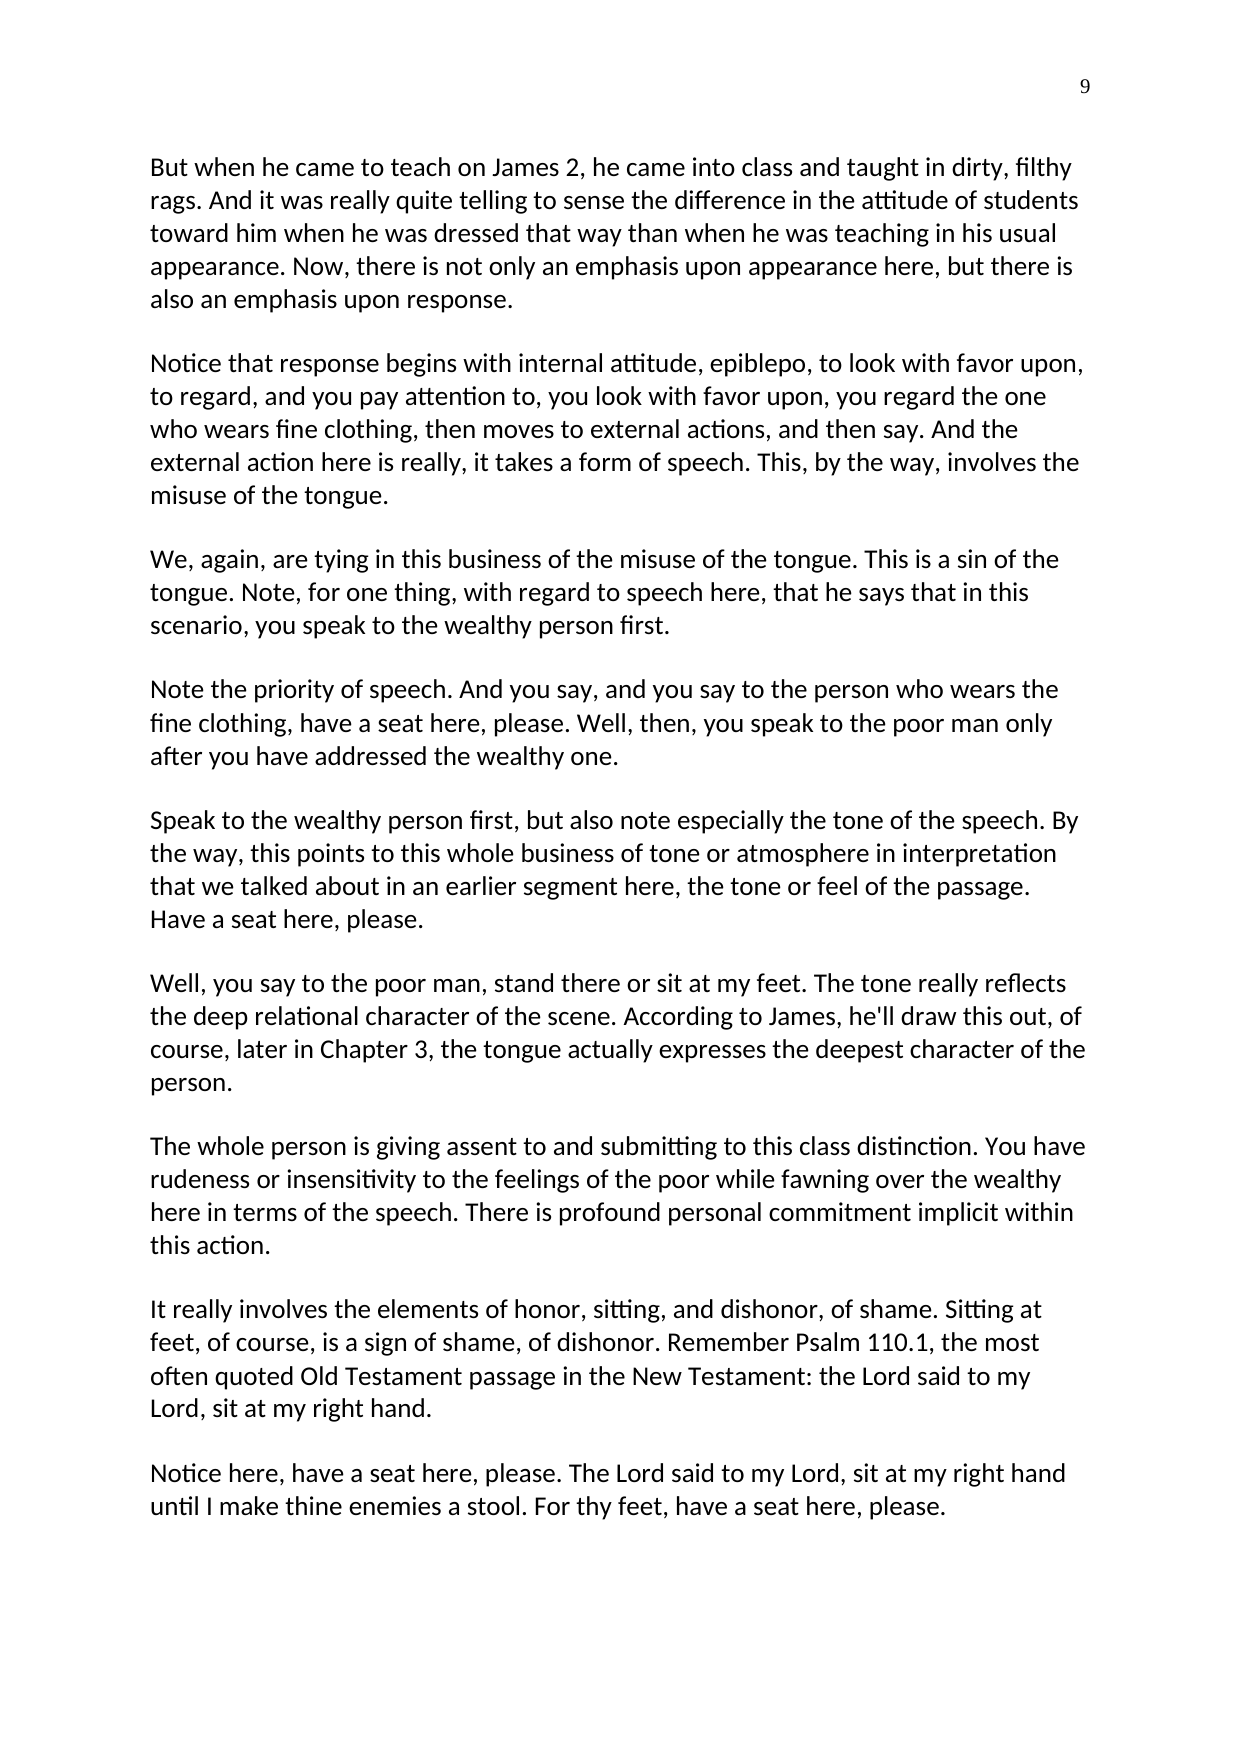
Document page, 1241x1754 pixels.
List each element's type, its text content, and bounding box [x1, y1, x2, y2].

text It really involves the elements of honor, sitting, and dishonor, of shame. Sitting at feet, of course, is a sign of shame, of dishonor. Remember Psalm 110.1, the most often quoted Old Testament passage in the New Testament: the Lord said to my Lord, sit at my right hand. [150, 1293, 1090, 1425]
text We, again, are tying in this business of the misuse of the tongue. This is a sin of the tongue. Note, for one thing, with regard to speech here, that he says that in this scenario, you speak to the wealthy person first. [150, 542, 1090, 642]
text But when he came to teach on James 2, he came into class and taught in dirty, filthy rags. And it was really quite telling to sense the difference in the attitude of students toward him when he was dressed that way than when he was teaching in his usual appearance. Now, there is not only an emphasis upon appearance here, but there is also an emphasis upon response. [150, 150, 1090, 315]
text Notice that response begins with internal attitude, epiblepo, to look with favor upon, to regard, and you pay attention to, you look with favor upon, you regard the one who wears fine clothing, then moves to external actions, and then say. And the external action here is really, it takes a form of speech. This, by the way, involves the misuse of the tongue. [150, 346, 1090, 511]
text Speak to the wealthy person first, but also note especially the tone of the speech. By the way, this points to this whole business of tone or atmosphere in interpretation that we talked about in an earlier segment here, the tone or feel of the passage. Have a seat here, please. [150, 803, 1090, 935]
text Notice here, have a seat here, please. The Lord said to my Lord, sit at my right hand until I make thine enemies a stool. For thy feet, have a seat here, please. [150, 1456, 1090, 1522]
text The whole person is giving assent to and submitting to this class distinction. You have rudeness or insensitivity to the feelings of the poor while fawning over the wealthy here in terms of the speech. There is profound personal commitment implicit within this action. [150, 1129, 1090, 1261]
text Well, you say to the poor man, stand there or sit at my feet. The tone really reflects the deep relational character of the scene. According to James, he'll draw this out, of course, later in Chapter 3, the tongue actually expresses the deepest character of the person. [150, 966, 1090, 1098]
text Note the priority of speech. And you say, and you say to the person who wears the fine clothing, have a seat here, please. Well, then, you speak to the poor man only after you have addressed the wealthy one. [150, 673, 1090, 772]
